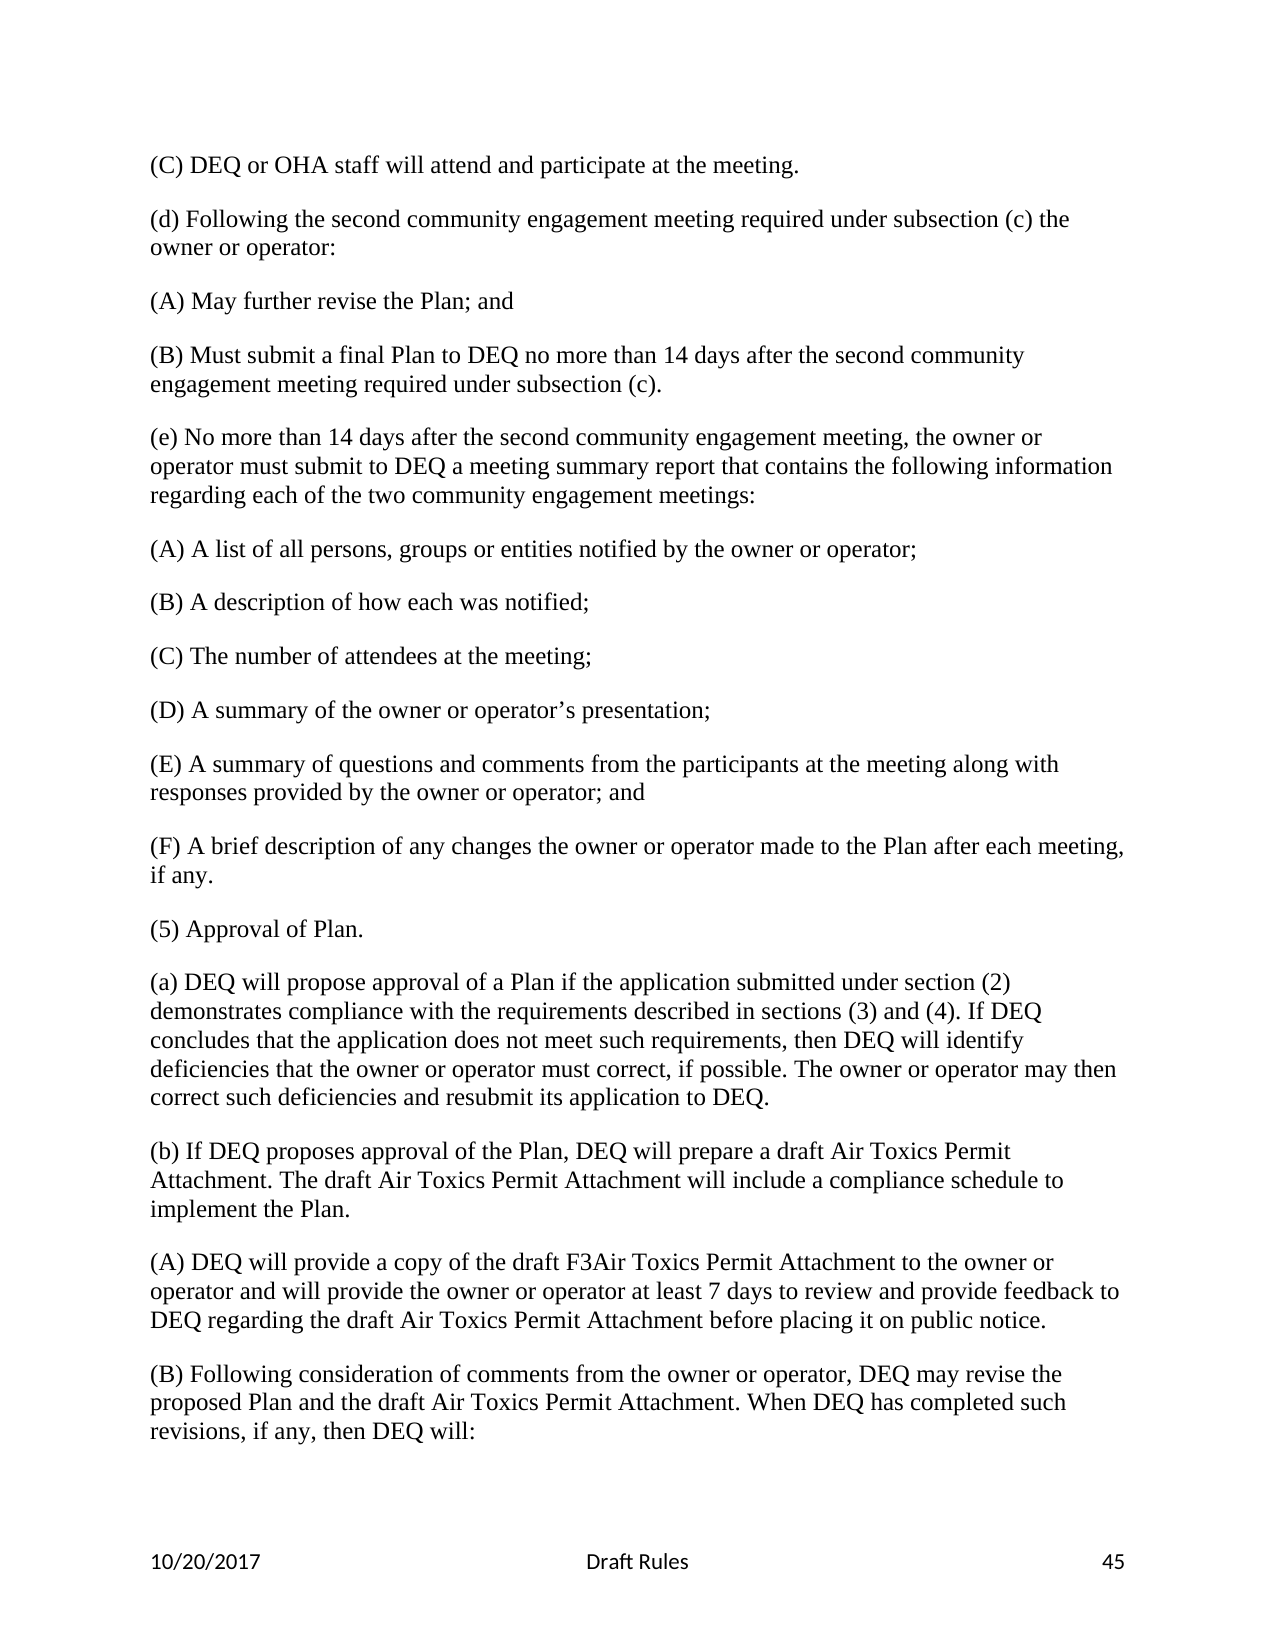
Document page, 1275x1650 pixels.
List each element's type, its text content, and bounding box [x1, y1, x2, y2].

text (A) May further revise the Plan; and [150, 286, 1125, 315]
text (a) DEQ will propose approval of a Plan if the application submitted under section (2) demonstrates compliance with the requirements described in sections (3) and (4). If DEQ concludes that the application does not meet such requirements, then DEQ will identify deficiencies that the owner or operator must correct, if possible. The owner or operator may then correct such deficiencies and resubmit its application to DEQ. [150, 967, 1125, 1111]
text (5) Approval of Plan. [150, 914, 1125, 942]
text (B) A description of how each was notified; [150, 587, 1125, 616]
text (e) No more than 14 days after the second community engagement meeting, the owner or operator must submit to DEQ a meeting summary report that contains the following information regarding each of the two community engagement meetings: [150, 422, 1125, 509]
text (A) A list of all persons, groups or entities notified by the owner or operator; [150, 534, 1125, 562]
text (A) DEQ will provide a copy of the draft F3Air Toxics Permit Attachment to the owner or operator and will provide the owner or operator at least 7 days to review and provide feedback to DEQ regarding the draft Air Toxics Permit Attachment before placing it on public notice. [150, 1247, 1125, 1334]
text (B) Must submit a final Plan to DEQ no more than 14 days after the second community engagement meeting required under subsection (c). [150, 340, 1125, 397]
text (E) A summary of questions and comments from the participants at the meeting along with responses provided by the owner or operator; and [150, 749, 1125, 806]
text (B) Following consideration of comments from the owner or operator, DEQ may revise the proposed Plan and the draft Air Toxics Permit Attachment. When DEQ has completed such revisions, if any, then DEQ will: [150, 1359, 1125, 1445]
text (D) A summary of the owner or operator’s presentation; [150, 695, 1125, 724]
text (F) A brief description of any changes the owner or operator made to the Plan after each meeting, if any. [150, 831, 1125, 889]
text (C) DEQ or OHA staff will attend and participate at the meeting. [150, 150, 1125, 179]
text (b) If DEQ proposes approval of the Plan, DEQ will prepare a draft Air Toxics Permit Attachment. The draft Air Toxics Permit Attachment will include a compliance schedule to implement the Plan. [150, 1136, 1125, 1222]
text (d) Following the second community engagement meeting required under subsection (c) the owner or operator: [150, 204, 1125, 261]
text (C) The number of attendees at the meeting; [150, 641, 1125, 670]
